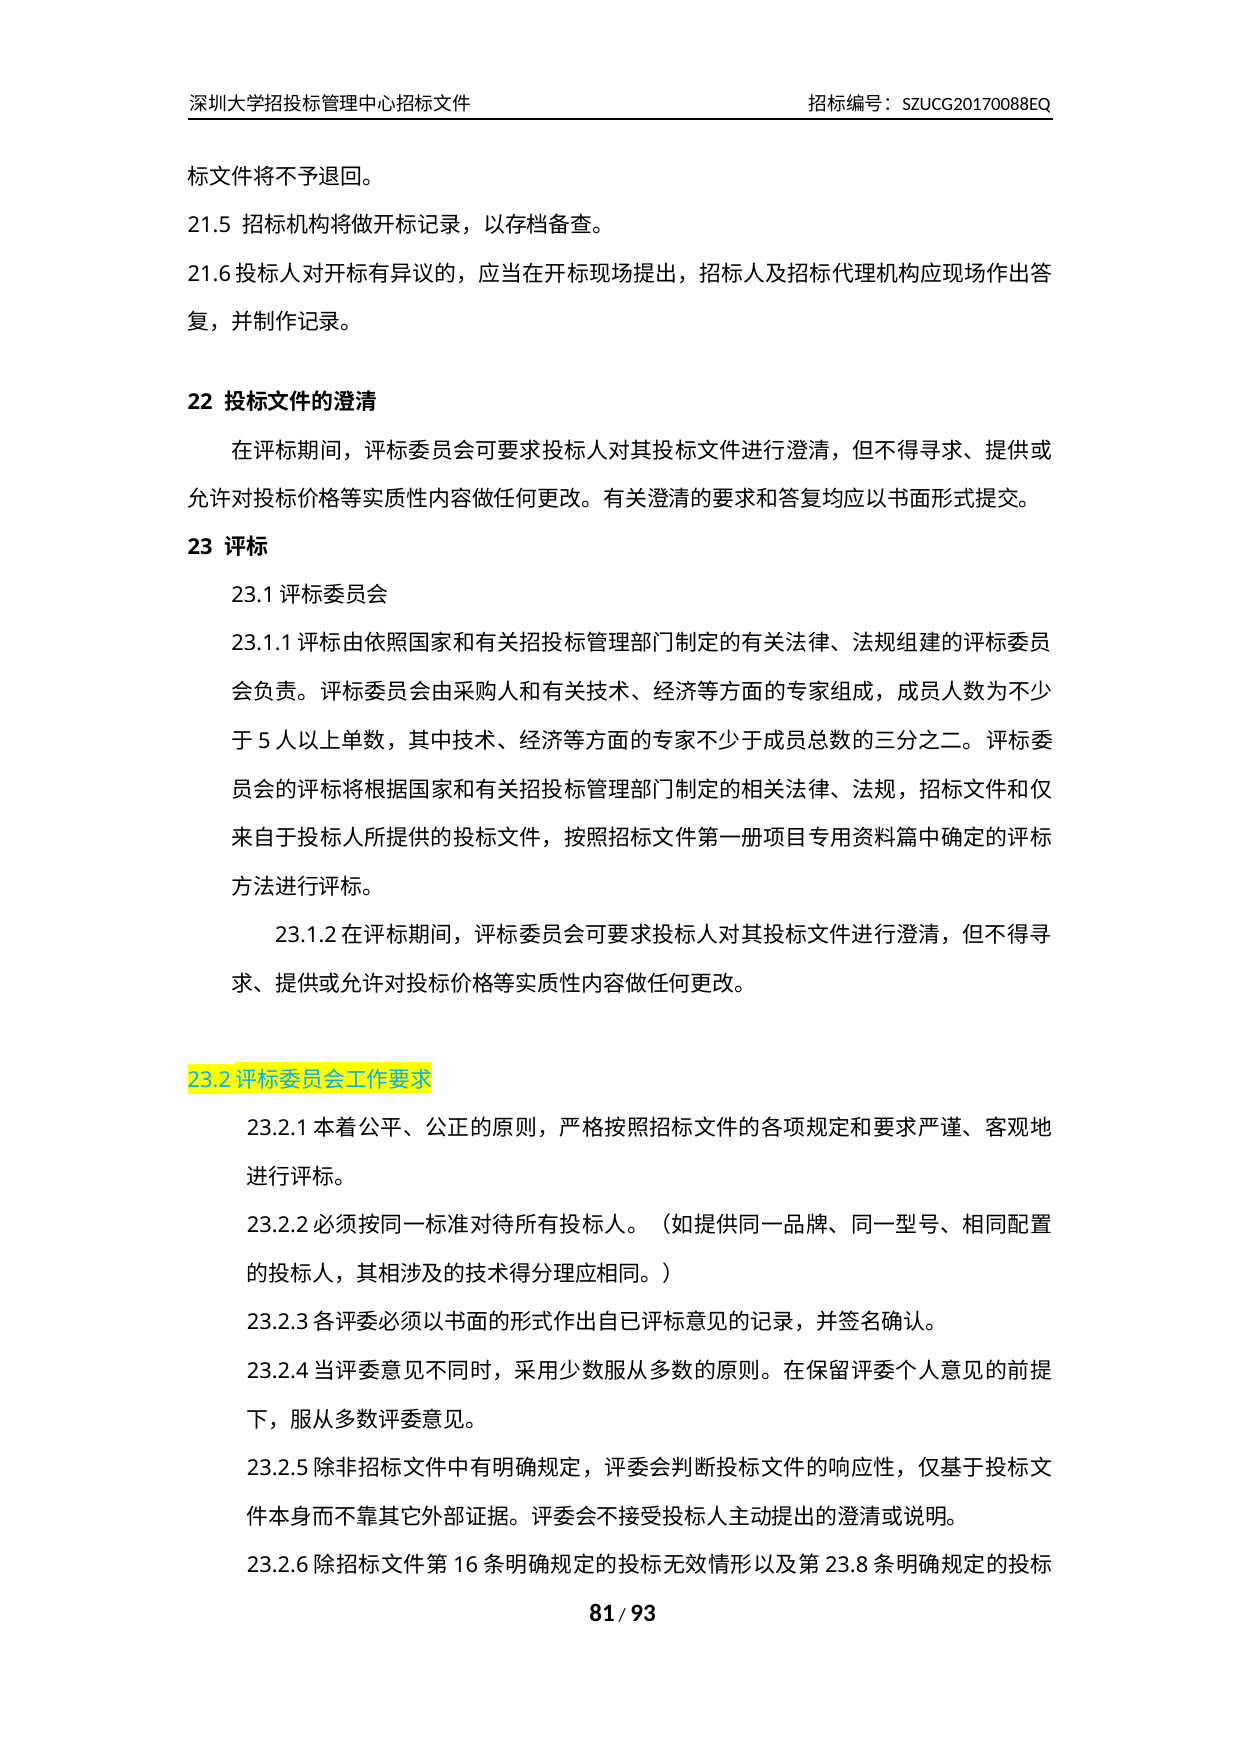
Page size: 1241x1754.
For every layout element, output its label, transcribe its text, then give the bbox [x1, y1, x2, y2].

text 23.1.2在评标期间，评标委员会可要求投标人对其投标文件进行澄清，但不得寻求、提供或允许对投标价格等实质性内容做任何更改。 [231, 917, 1053, 998]
text 21.6投标人对开标有异议的，应当在开标现场提出，招标人及招标代理机构应现场作出答复，并制作记录。 [187, 255, 1053, 336]
text 23.2.1本着公平、公正的原则，严格按照招标文件的各项规定和要求严谨、客观地进行评标。 [247, 1110, 1053, 1191]
text 在评标期间，评标委员会可要求投标人对其投标文件进行澄清，但不得寻求、提供或允许对投标价格等实质性内容做任何更改。有关澄清的要求和答复均应以书面形式提交。 [187, 432, 1053, 513]
text 23.2.4当评委意见不同时，采用少数服从多数的原则。在保留评委个人意见的前提下，服从多数评委意见。 [247, 1352, 1053, 1434]
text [247, 1547, 1053, 1579]
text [187, 158, 1053, 191]
text 23.2.3各评委必须以书面的形式作出自已评标意见的记录，并签名确认。 [247, 1304, 1053, 1337]
text 23.1评标委员会 [187, 577, 1053, 609]
text 23.2.5除非招标文件中有明确规定，评委会判断投标文件的响应性，仅基于投标文件本身而不靠其它外部证据。评委会不接受投标人主动提出的澄清或说明。 [247, 1449, 1053, 1531]
text 23 评标 [187, 529, 1053, 562]
text 23.1.1评标由依照国家和有关招投标管理部门制定的有关法律、法规组建的评标委员会负责。评标委员会由采购人和有关技术、经济等方面的专家组成，成员人数为不少于5人以上单数，其中技术、经济等方面的专家不少于成员总数的三分之二。评标委员会的评标将根据国家和有关招投标管理部门制定的相关法律、法规，招标文件和仅来自于投标人所提供的投标文件，按照招标文件第一册项目专用资料篇中确定的评标方法进行评标。 [231, 625, 1053, 901]
text 21.5 招标机构将做开标记录，以存档备查。 [187, 207, 1053, 239]
text 23.2.2必须按同一标准对待所有投标人。（如提供同一品牌、同一型号、相同配置的投标人，其相涉及的技术得分理应相同。） [247, 1207, 1053, 1288]
text 23.2评标委员会工作要求 [235, 1062, 1053, 1094]
text 22 投标文件的澄清 [187, 385, 1053, 417]
